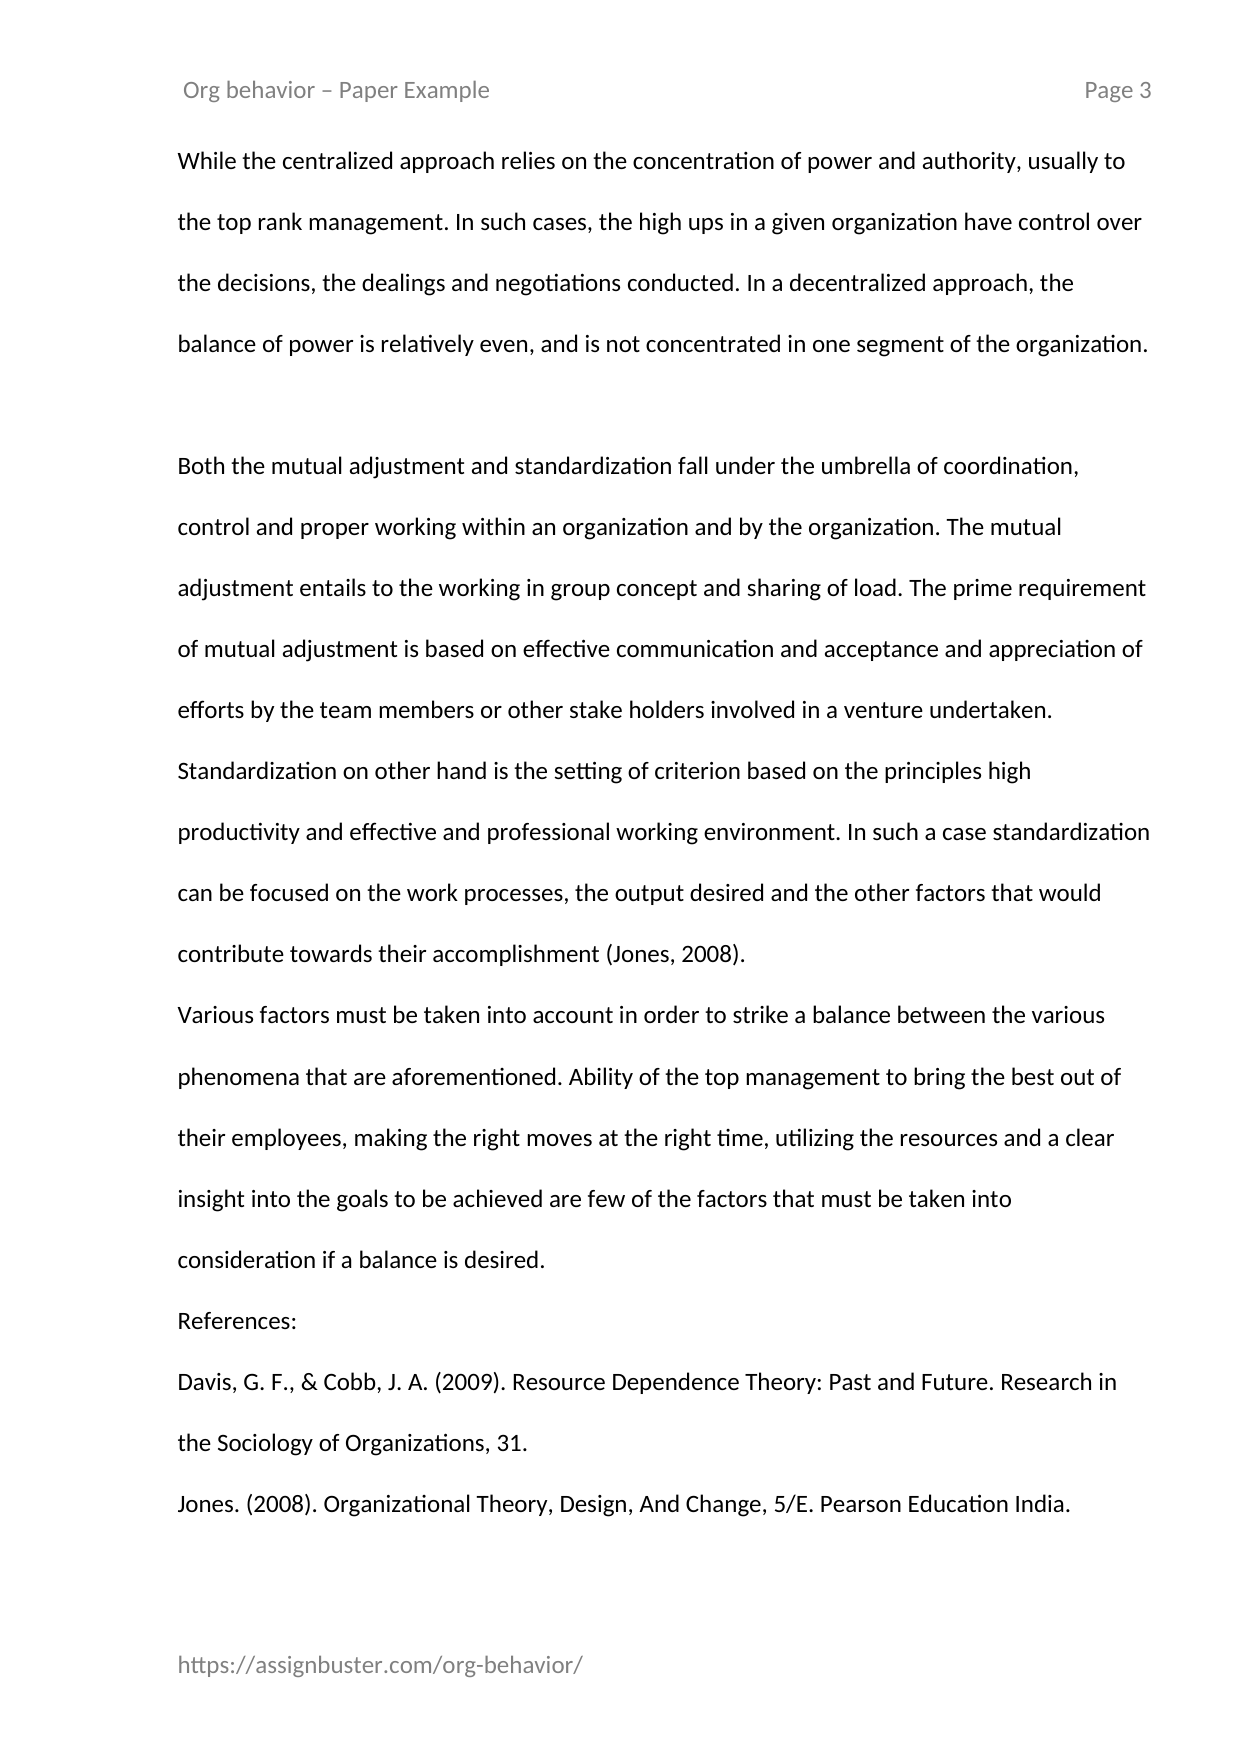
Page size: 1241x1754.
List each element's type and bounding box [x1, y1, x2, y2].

text [177, 145, 1152, 1518]
